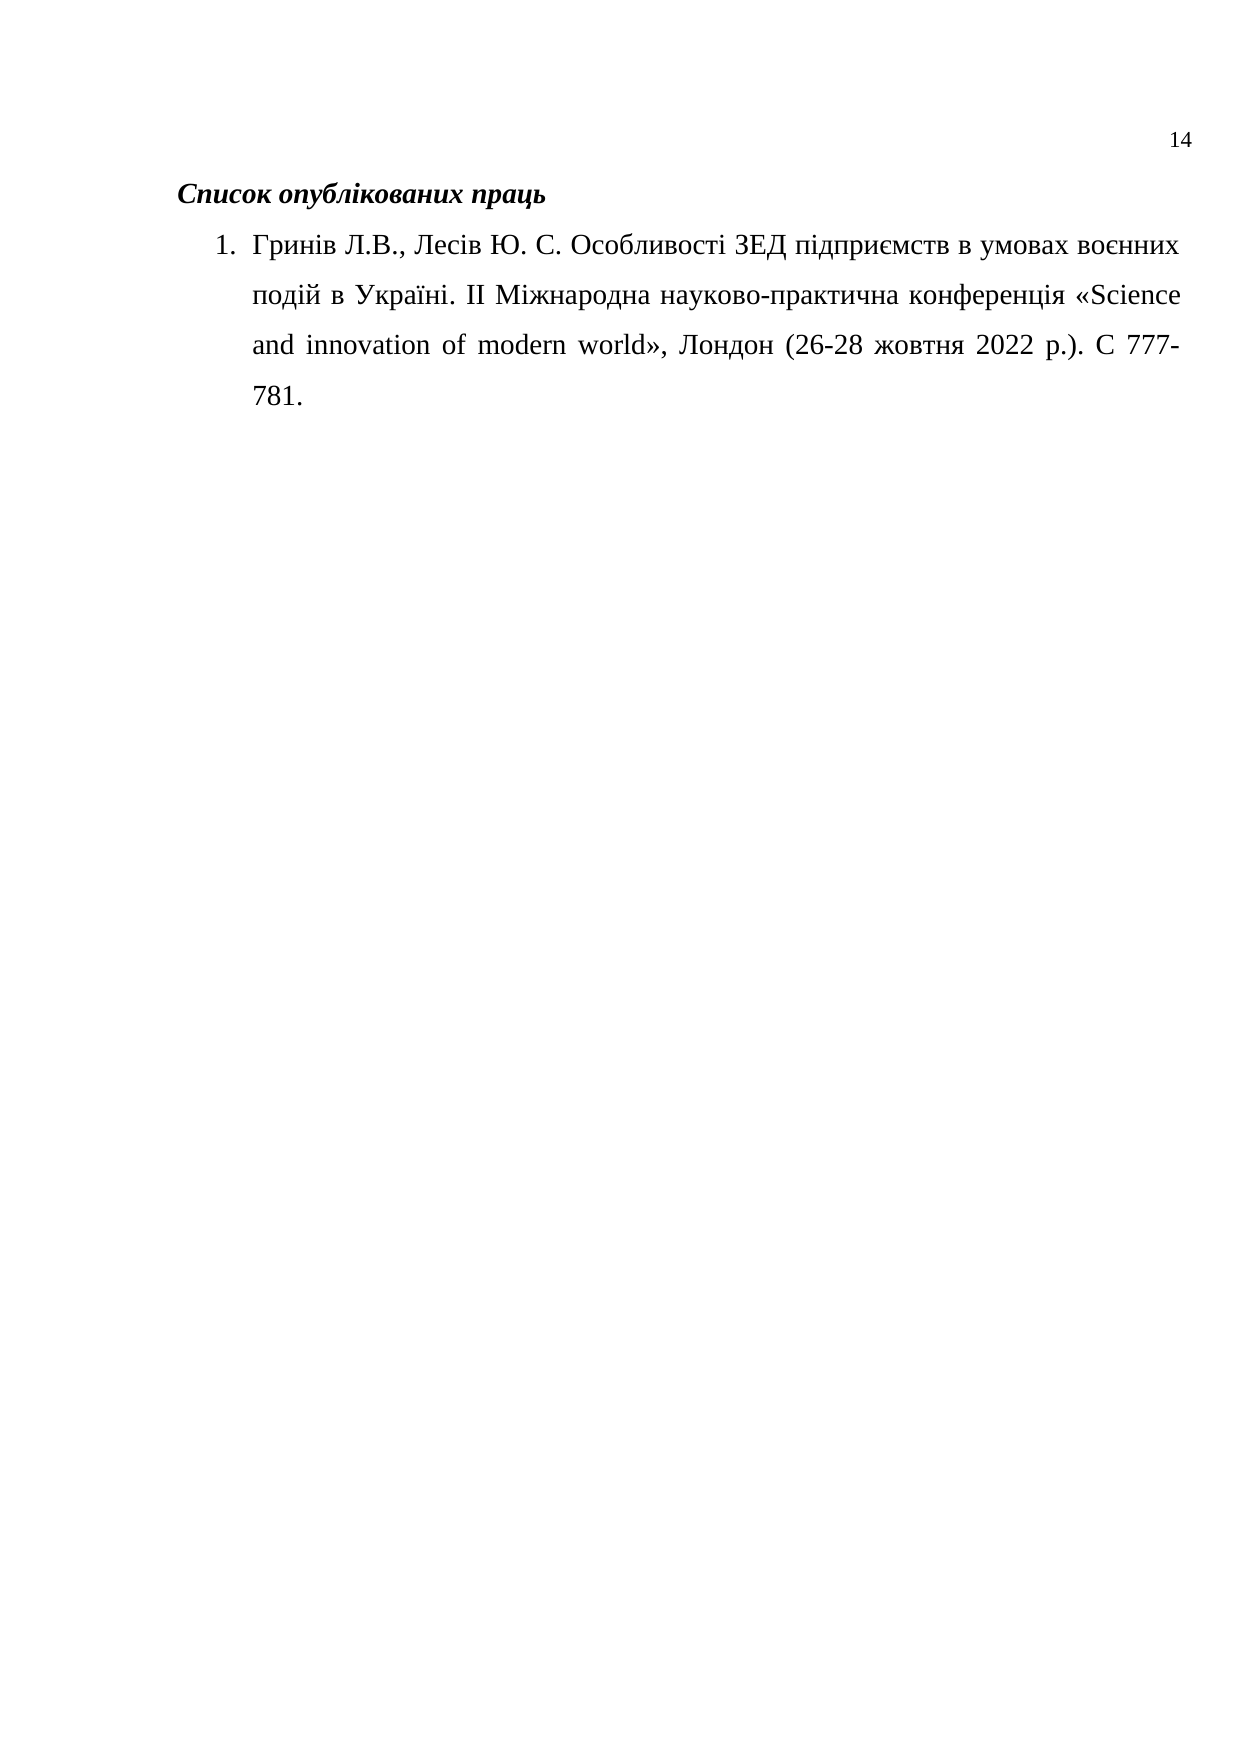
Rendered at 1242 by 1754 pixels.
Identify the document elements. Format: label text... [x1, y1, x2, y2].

list Гринів Л.В., Лесів Ю. С. Особливості ЗЕД підприємств в умовах воєнних подій в Україні. II Міжнародна науково-практична конференція «Science and innovation of modern world», Лондон (26-28 жовтня 2022 р.). С 777-781. [214, 227, 1181, 411]
text Список опублікованих праць [177, 176, 1192, 210]
